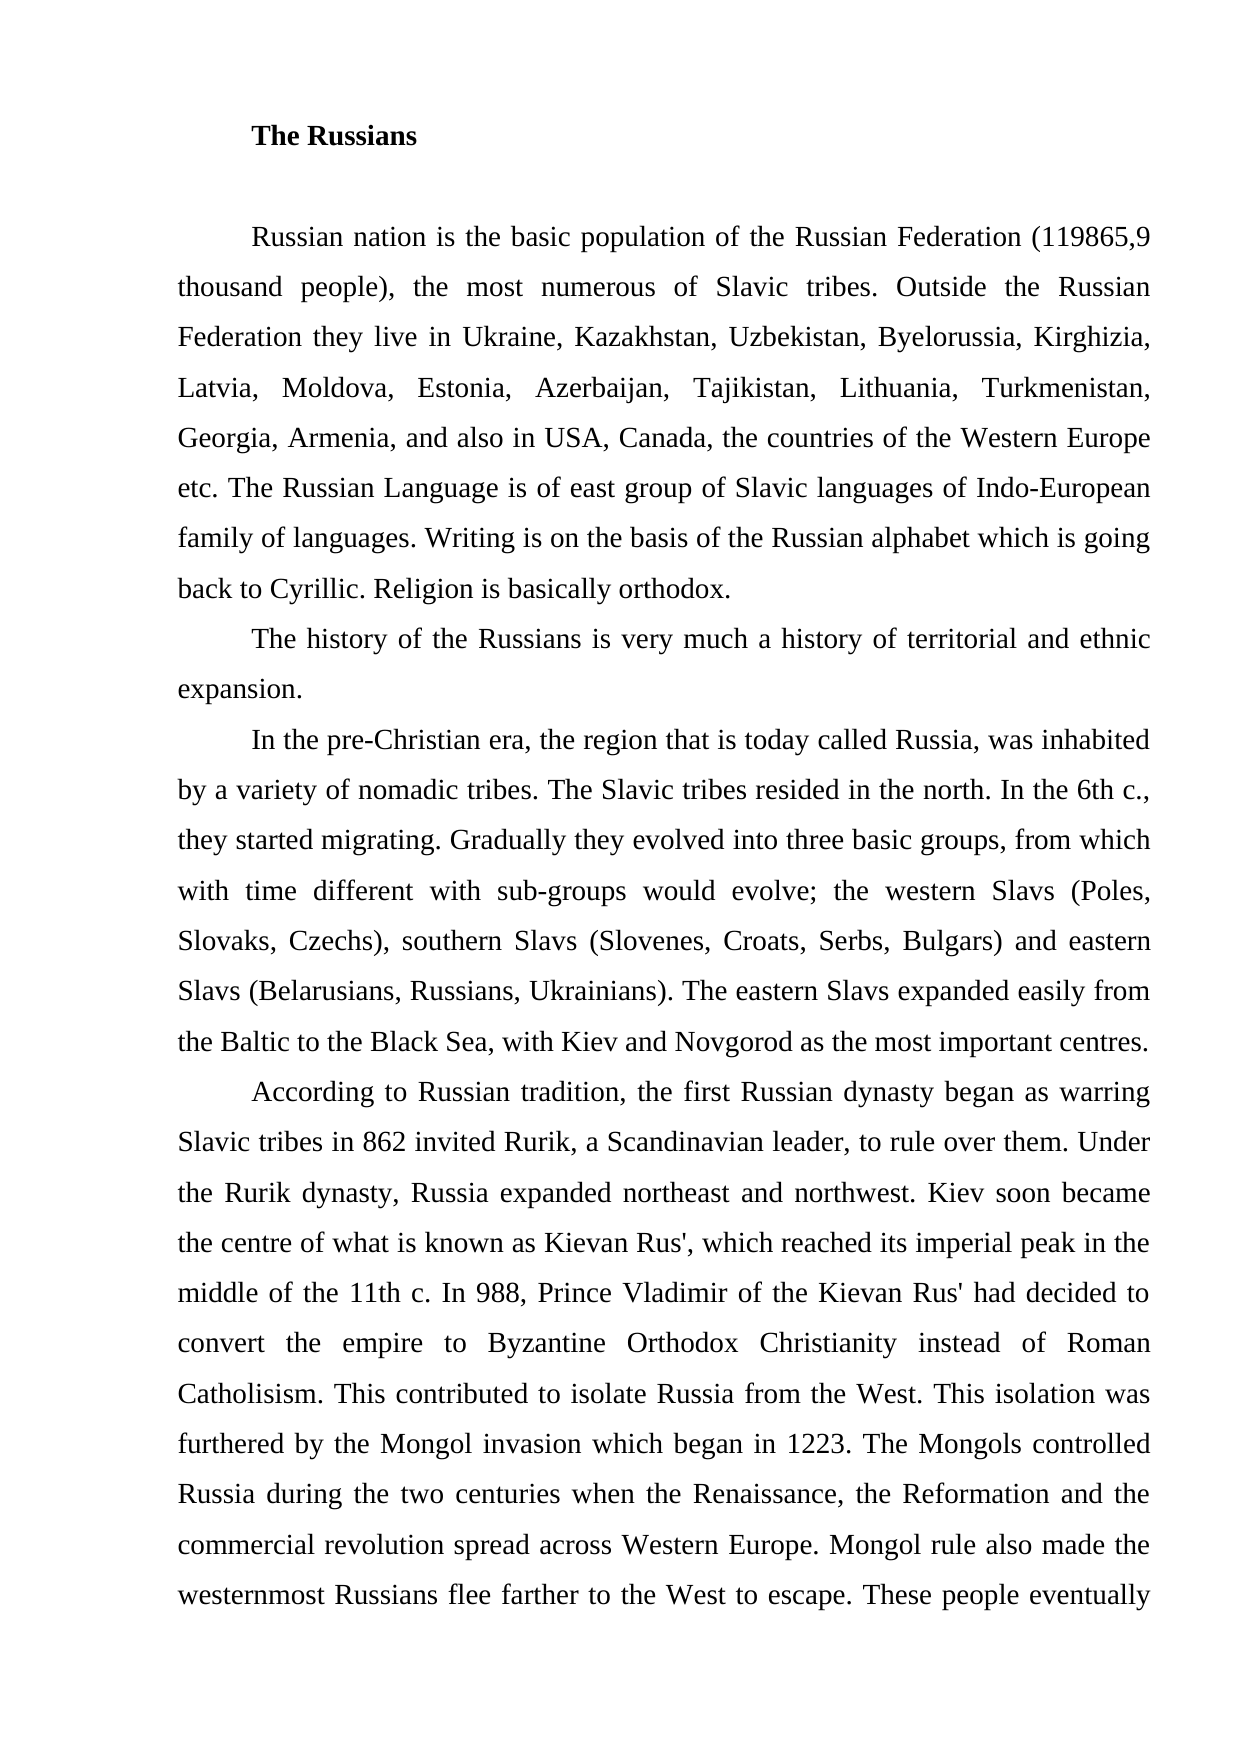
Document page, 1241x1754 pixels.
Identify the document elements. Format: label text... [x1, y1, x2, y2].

subtitle The Russians [177, 118, 1152, 152]
text The history of the Russians is very much a history of territorial and ethnic expansion. [177, 621, 1152, 705]
text Russian nation is the basic population of the Russian Federation (119865,9 thousand people), the most numerous of Slavic tribes. Outside the Russian Federation they live in Ukraine, Kazakhstan, Uzbekistan, Byelorussia, Kirghizia, Latvia, Moldova, Estonia, Azerbaijan, Tajikistan, Lithuania, Turkmenistan, Georgia, Armenia, and also in USA, Canada, the countries of the Western Europe etc. The Russian Language is of east group of Slavic languages of Indo-European family of languages. Writing is on the basis of the Russian alphabet which is going back to Cyrillic. Religion is basically orthodox. [177, 219, 1152, 604]
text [177, 1074, 1152, 1611]
text In the pre-Christian era, the region that is today called Russia, was inhabited by a variety of nomadic tribes. The Slavic tribes resided in the north. In the 6th c., they started migrating. Gradually they evolved into three basic groups, from which with time different with sub-groups would evolve; the western Slavs (Poles, Slovaks, Czechs), southern Slavs (Slovenes, Croats, Serbs, Bulgars) and eastern Slavs (Belarusians, Russians, Ukrainians). The eastern Slavs expanded easily from the Baltic to the Black Sea, with Kiev and Novgorod as the most important centres. [177, 722, 1152, 1057]
